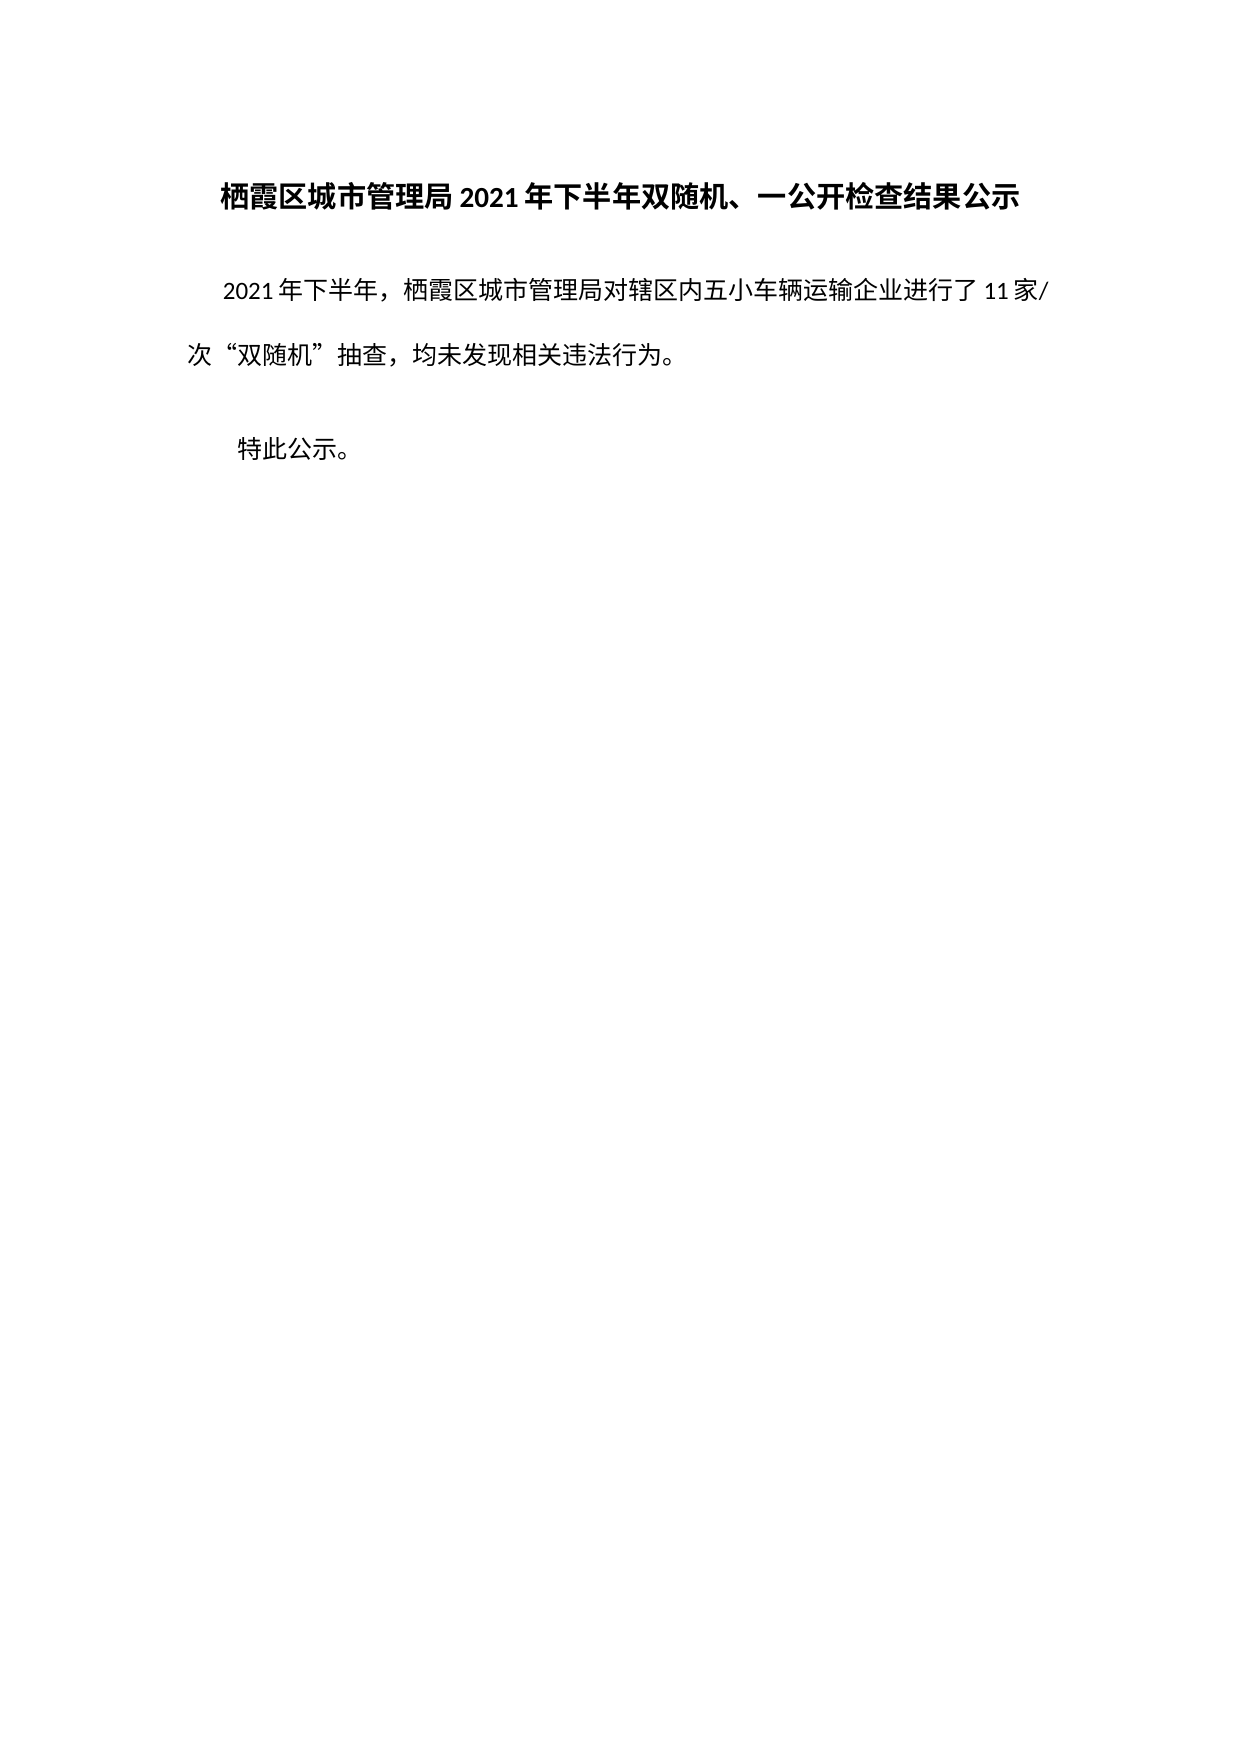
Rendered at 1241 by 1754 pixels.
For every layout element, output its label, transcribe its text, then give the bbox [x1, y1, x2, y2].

text 栖霞区城市管理局2021年下半年双随机、一公开检查结果公示 [187, 162, 1053, 227]
text 2021年下半年，栖霞区城市管理局对辖区内五小车辆运输企业进行了11家/次“双随机”抽查，均未发现相关违法行为。 [187, 256, 1053, 386]
text 特此公示。 [187, 415, 1053, 480]
